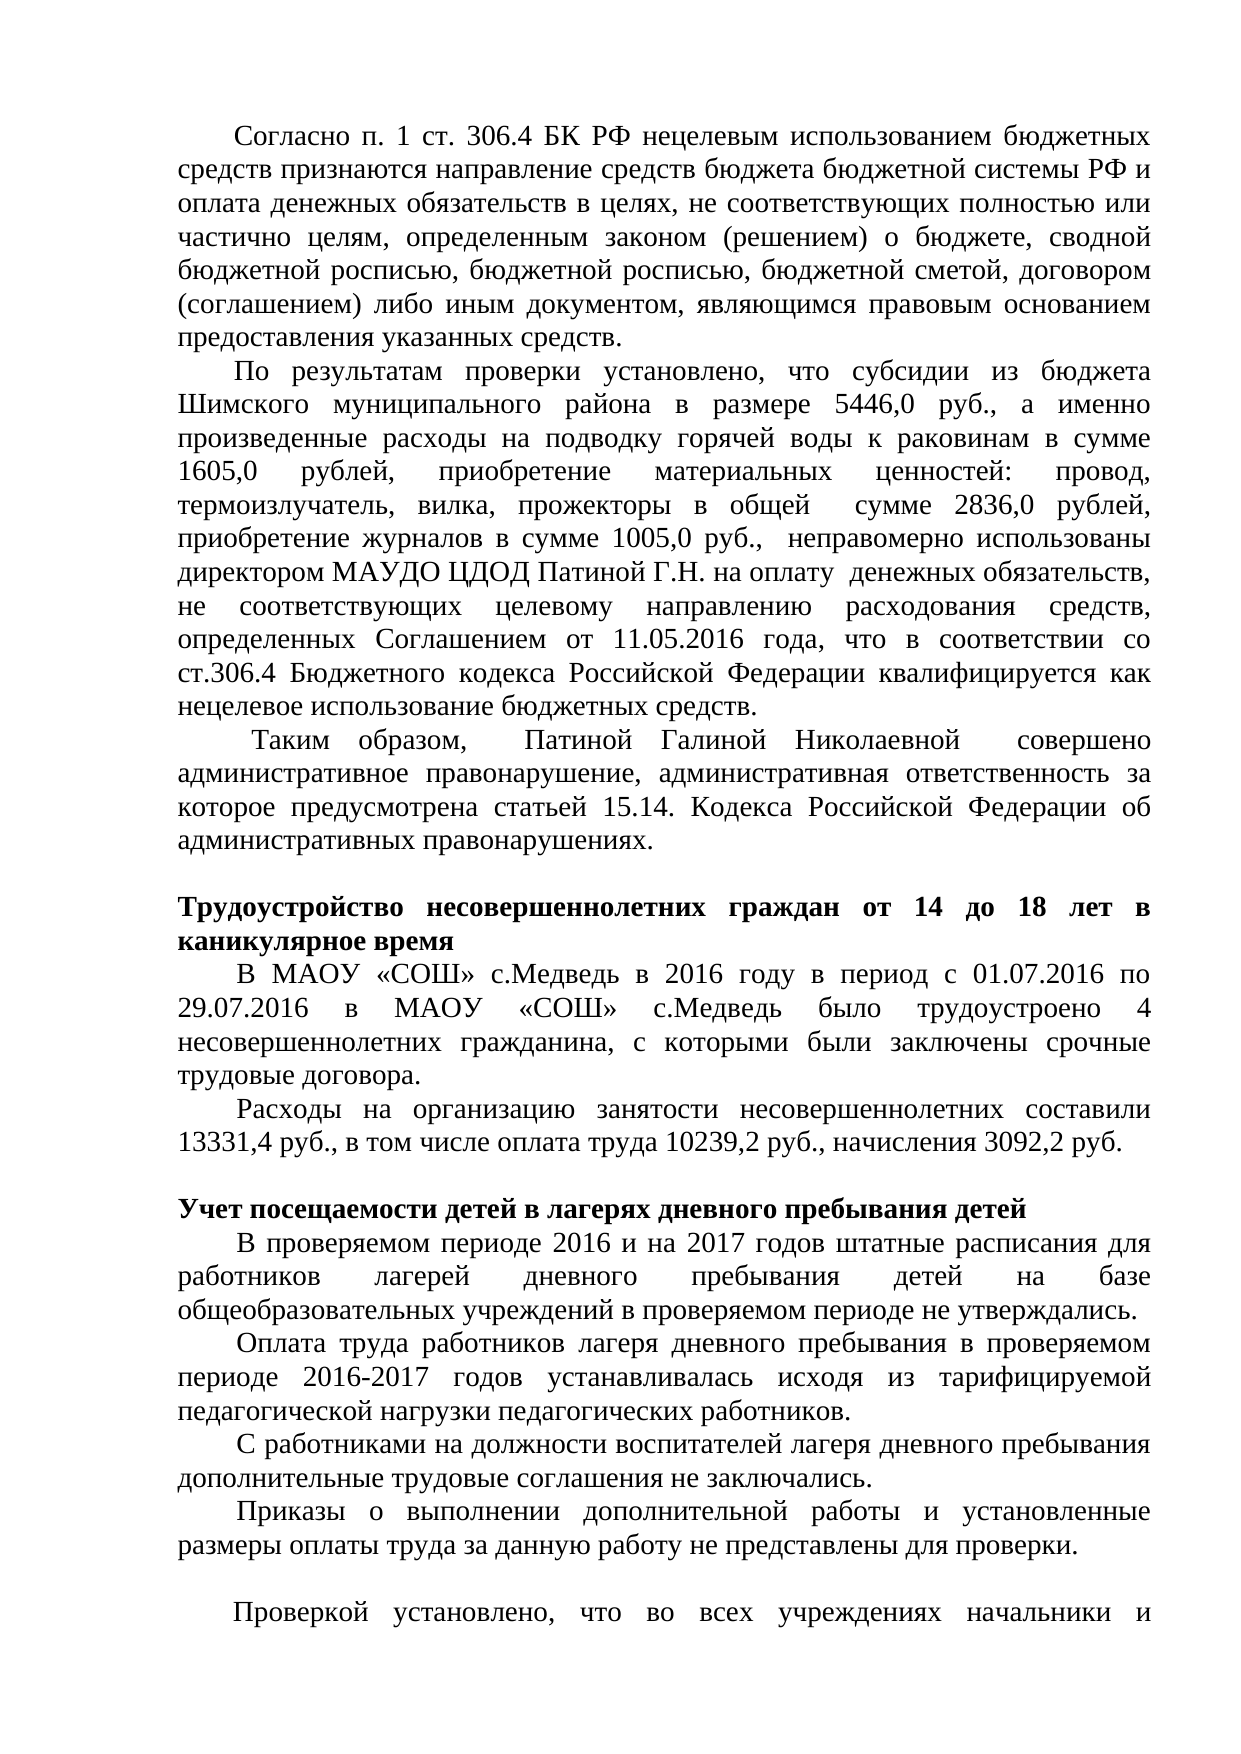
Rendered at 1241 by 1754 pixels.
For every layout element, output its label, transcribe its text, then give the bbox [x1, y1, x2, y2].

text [177, 1594, 1152, 1627]
text Таким образом, Патиной Галиной Николаевной совершено административное правонарушение, административная ответственность за которое предусмотрена статьей 15.14. Кодекса Российской Федерации об административных правонарушениях. [177, 722, 1152, 856]
text С работниками на должности воспитателей лагеря дневного пребывания дополнительные трудовые соглашения не заключались. [177, 1426, 1152, 1493]
text По результатам проверки установлено, что субсидии из бюджета Шимского муниципального района в размере 5446,0 руб., а именно произведенные расходы на подводку горячей воды к раковинам в сумме 1605,0 рублей, приобретение материальных ценностей: провод, термоизлучатель, вилка, прожекторы в общей сумме 2836,0 рублей, приобретение журналов в сумме 1005,0 руб., неправомерно использованы директором МАУДО ЦДОД Патиной Г.Н. на оплату денежных обязательств, не соответствующих целевому направлению расходования средств, определенных Соглашением от 11.05.2016 года, что в соответствии со ст.306.4 Бюджетного кодекса Российской Федерации квалифицируется как нецелевое использование бюджетных средств. [177, 353, 1152, 722]
text Согласно п. 1 ст. 306.4 БК РФ нецелевым использованием бюджетных средств признаются направление средств бюджета бюджетной системы РФ и оплата денежных обязательств в целях, не соответствующих полностью или частично целям, определенным законом (решением) о бюджете, сводной бюджетной росписью, бюджетной росписью, бюджетной сметой, договором (соглашением) либо иным документом, являющимся правовым основанием предоставления указанных средств. [177, 118, 1152, 353]
text Трудоустройство несовершеннолетних граждан от 14 до 18 лет в каникулярное время [177, 889, 1152, 957]
text В МАОУ «СОШ» с.Медведь в 2016 году в период с 01.07.2016 по 29.07.2016 в МАОУ «СОШ» с.Медведь было трудоустроено 4 несовершеннолетних гражданина, с которыми были заключены срочные трудовые договора. [177, 957, 1152, 1091]
text В проверяемом периоде 2016 и на 2017 годов штатные расписания для работников лагерей дневного пребывания детей на базе общеобразовательных учреждений в проверяемом периоде не утверждались. [177, 1225, 1152, 1326]
text Приказы о выполнении дополнительной работы и установленные размеры оплаты труда за данную работу не представлены для проверки. [177, 1493, 1152, 1560]
text Учет посещаемости детей в лагерях дневного пребывания детей [177, 1191, 1152, 1225]
text Расходы на организацию занятости несовершеннолетних составили 13331,4 руб., в том числе оплата труда 10239,2 руб., начисления 3092,2 руб. [177, 1091, 1152, 1158]
text Оплата труда работников лагеря дневного пребывания в проверяемом периоде 2016-2017 годов устанавливалась исходя из тарифицируемой педагогической нагрузки педагогических работников. [177, 1326, 1152, 1426]
